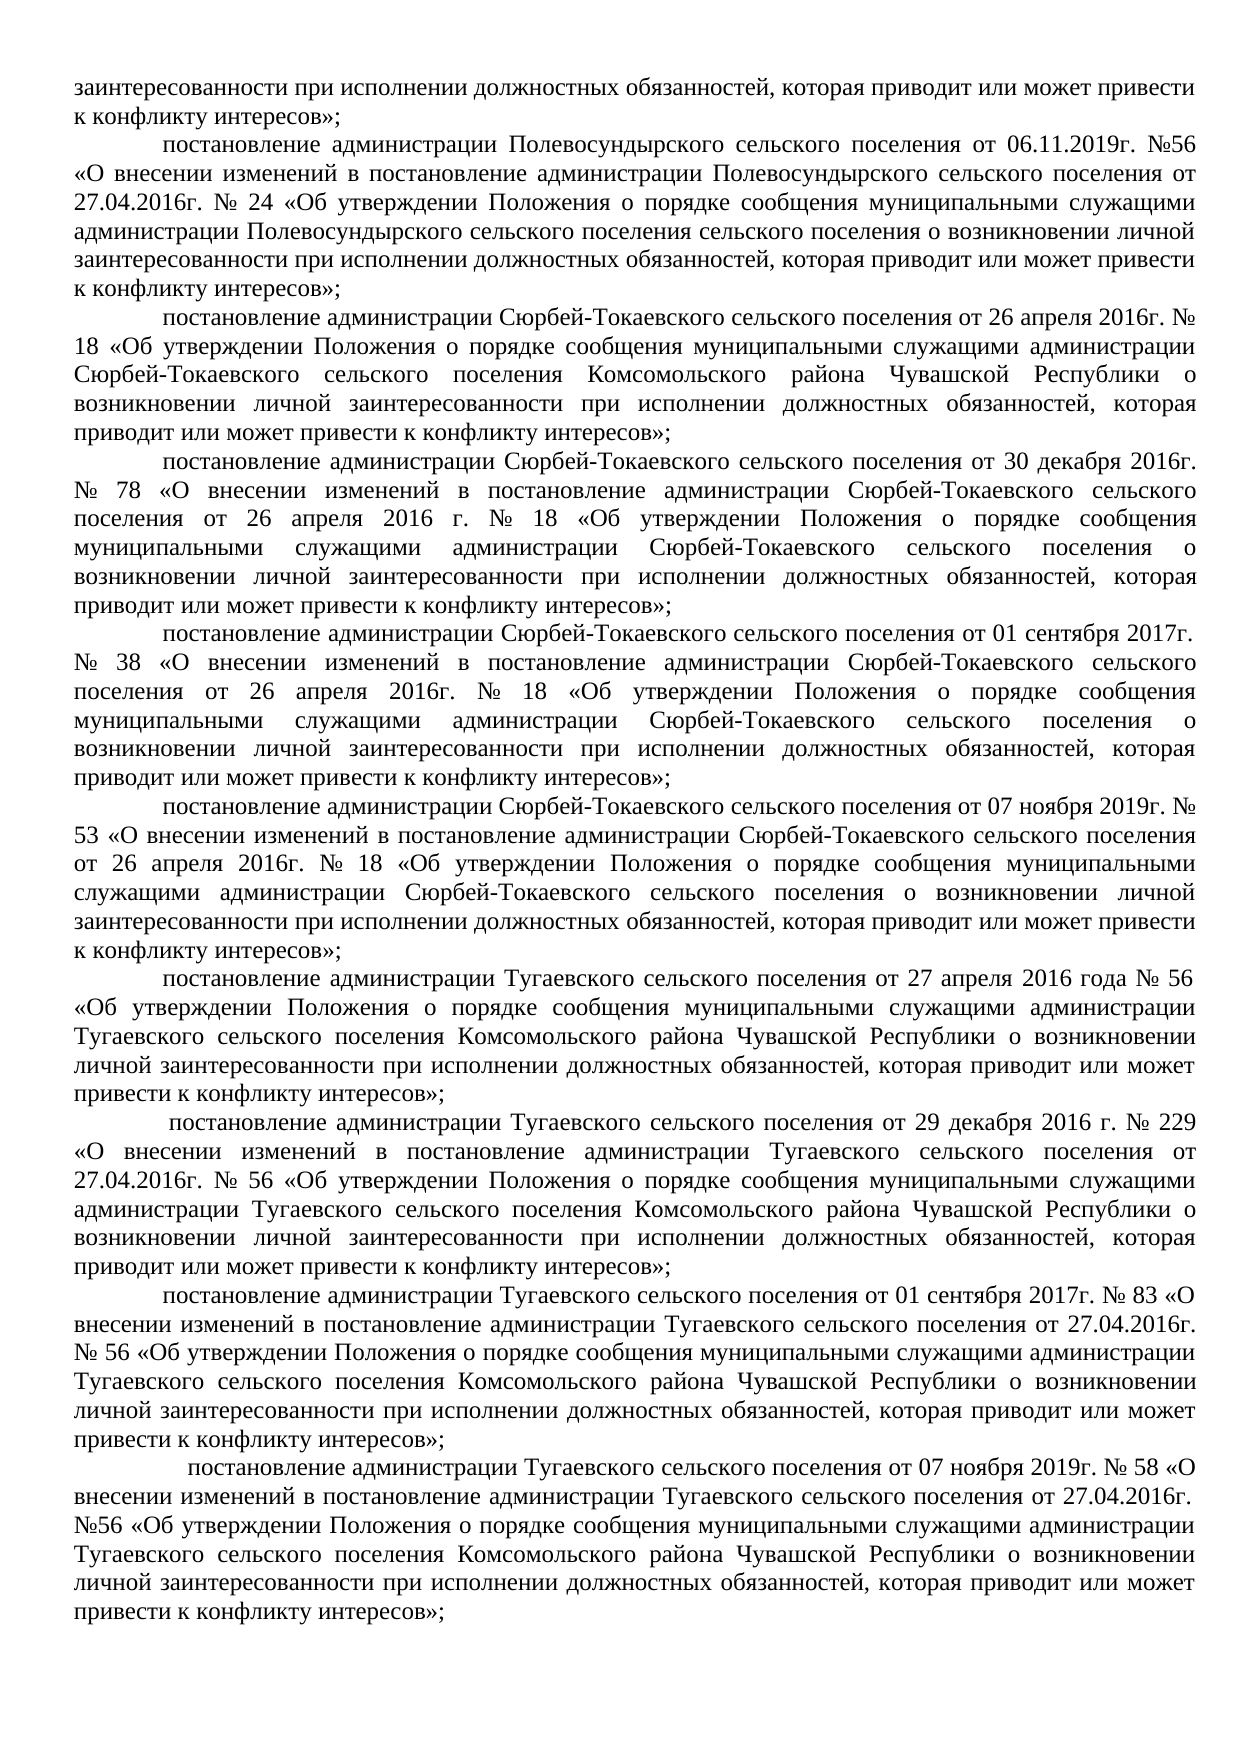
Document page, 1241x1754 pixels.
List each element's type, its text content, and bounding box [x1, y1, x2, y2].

text постановление администрации Тугаевского сельского поселения от 07 ноября 2019г. № 58 «О внесении изменений в постановление администрации Тугаевского сельского поселения от 27.04.2016г. [74, 1452, 1197, 1510]
text постановление администрации Сюрбей-Токаевского сельского поселения от 30 декабря 2016г. № 78 «О внесении изменений в постановление администрации Сюрбей-Токаевского сельского поселения от 26 апреля 2016 г. № 18 «Об утверждении Положения о порядке сообщения муниципальными служащими администрации Сюрбей-Токаевского сельского поселения о возникновении личной заинтересованности при исполнении должностных обязанностей, которая приводит или может привести к конфликту интересов»; [74, 446, 1197, 618]
text «Об утверждении Положения о порядке сообщения муниципальными служащими администрации Тугаевского сельского поселения Комсомольского района Чувашской Республики о возникновении личной заинтересованности при исполнении должностных обязанностей, которая приводит или может привести к конфликту интересов»; [74, 992, 1196, 1107]
text постановление администрации Сюрбей-Токаевского сельского поселения от 26 апреля 2016г. № 18 «Об утверждении Положения о порядке сообщения муниципальными служащими администрации Сюрбей-Токаевского сельского поселения Комсомольского района Чувашской Республики о возникновении личной заинтересованности при исполнении должностных обязанностей, которая приводит или может привести к конфликту интересов»; [74, 302, 1197, 446]
text постановление администрации Сюрбей-Токаевского сельского поселения от 07 ноября 2019г. № 53 «О внесении изменений в постановление администрации Сюрбей-Токаевского сельского поселения от 26 апреля 2016г. № 18 «Об утверждении Положения о порядке сообщения муниципальными служащими администрации Сюрбей-Токаевского сельского поселения о возникновении личной заинтересованности при исполнении должностных обязанностей, которая приводит или может привести к конфликту интересов»; [74, 791, 1196, 963]
text постановление администрации Тугаевского сельского поселения от 29 декабря 2016 г. № 229 «О внесении изменений в постановление администрации Тугаевского сельского поселения от 27.04.2016г. № 56 «Об утверждении Положения о порядке сообщения муниципальными служащими администрации Тугаевского сельского поселения Комсомольского района Чувашской Республики о возникновении личной заинтересованности при исполнении должностных обязанностей, которая приводит или может привести к конфликту интересов»; [74, 1107, 1197, 1280]
text № 38 «О внесении изменений в постановление администрации Сюрбей-Токаевского сельского поселения от 26 апреля 2016г. № 18 «Об утверждении Положения о порядке сообщения муниципальными служащими администрации Сюрбей-Токаевского сельского поселения о возникновении личной заинтересованности при исполнении должностных обязанностей, которая приводит или может привести к конфликту интересов»; [74, 647, 1196, 791]
text постановление администрации Полевосундырского сельского поселения от 06.11.2019г. №56 «О внесении изменений в постановление администрации Полевосундырского сельского поселения от 27.04.2016г. № 24 «Об утверждении Положения о порядке сообщения муниципальными служащими администрации Полевосундырского сельского поселения сельского поселения о возникновении личной заинтересованности при исполнении должностных обязанностей, которая приводит или может привести к конфликту интересов»; [74, 129, 1196, 302]
text заинтересованности при исполнении должностных обязанностей, которая приводит или может привести к конфликту интересов»; [74, 72, 1196, 129]
text постановление администрации Сюрбей-Токаевского сельского поселения от 01 сентября 2017г. [162, 618, 1234, 647]
text постановление администрации Тугаевского сельского поселения от 01 сентября 2017г. № 83 «О внесении изменений в постановление администрации Тугаевского сельского поселения от 27.04.2016г. № 56 «Об утверждении Положения о порядке сообщения муниципальными служащими администрации Тугаевского сельского поселения Комсомольского района Чувашской Республики о возникновении личной заинтересованности при исполнении должностных обязанностей, которая приводит или может привести к конфликту интересов»; [74, 1280, 1197, 1452]
text постановление администрации Тугаевского сельского поселения от 27 апреля 2016 года № 56 [162, 963, 1234, 992]
text №56 «Об утверждении Положения о порядке сообщения муниципальными служащими администрации Тугаевского сельского поселения Комсомольского района Чувашской Республики о возникновении личной заинтересованности при исполнении должностных обязанностей, которая приводит или может привести к конфликту интересов»; [74, 1510, 1196, 1625]
